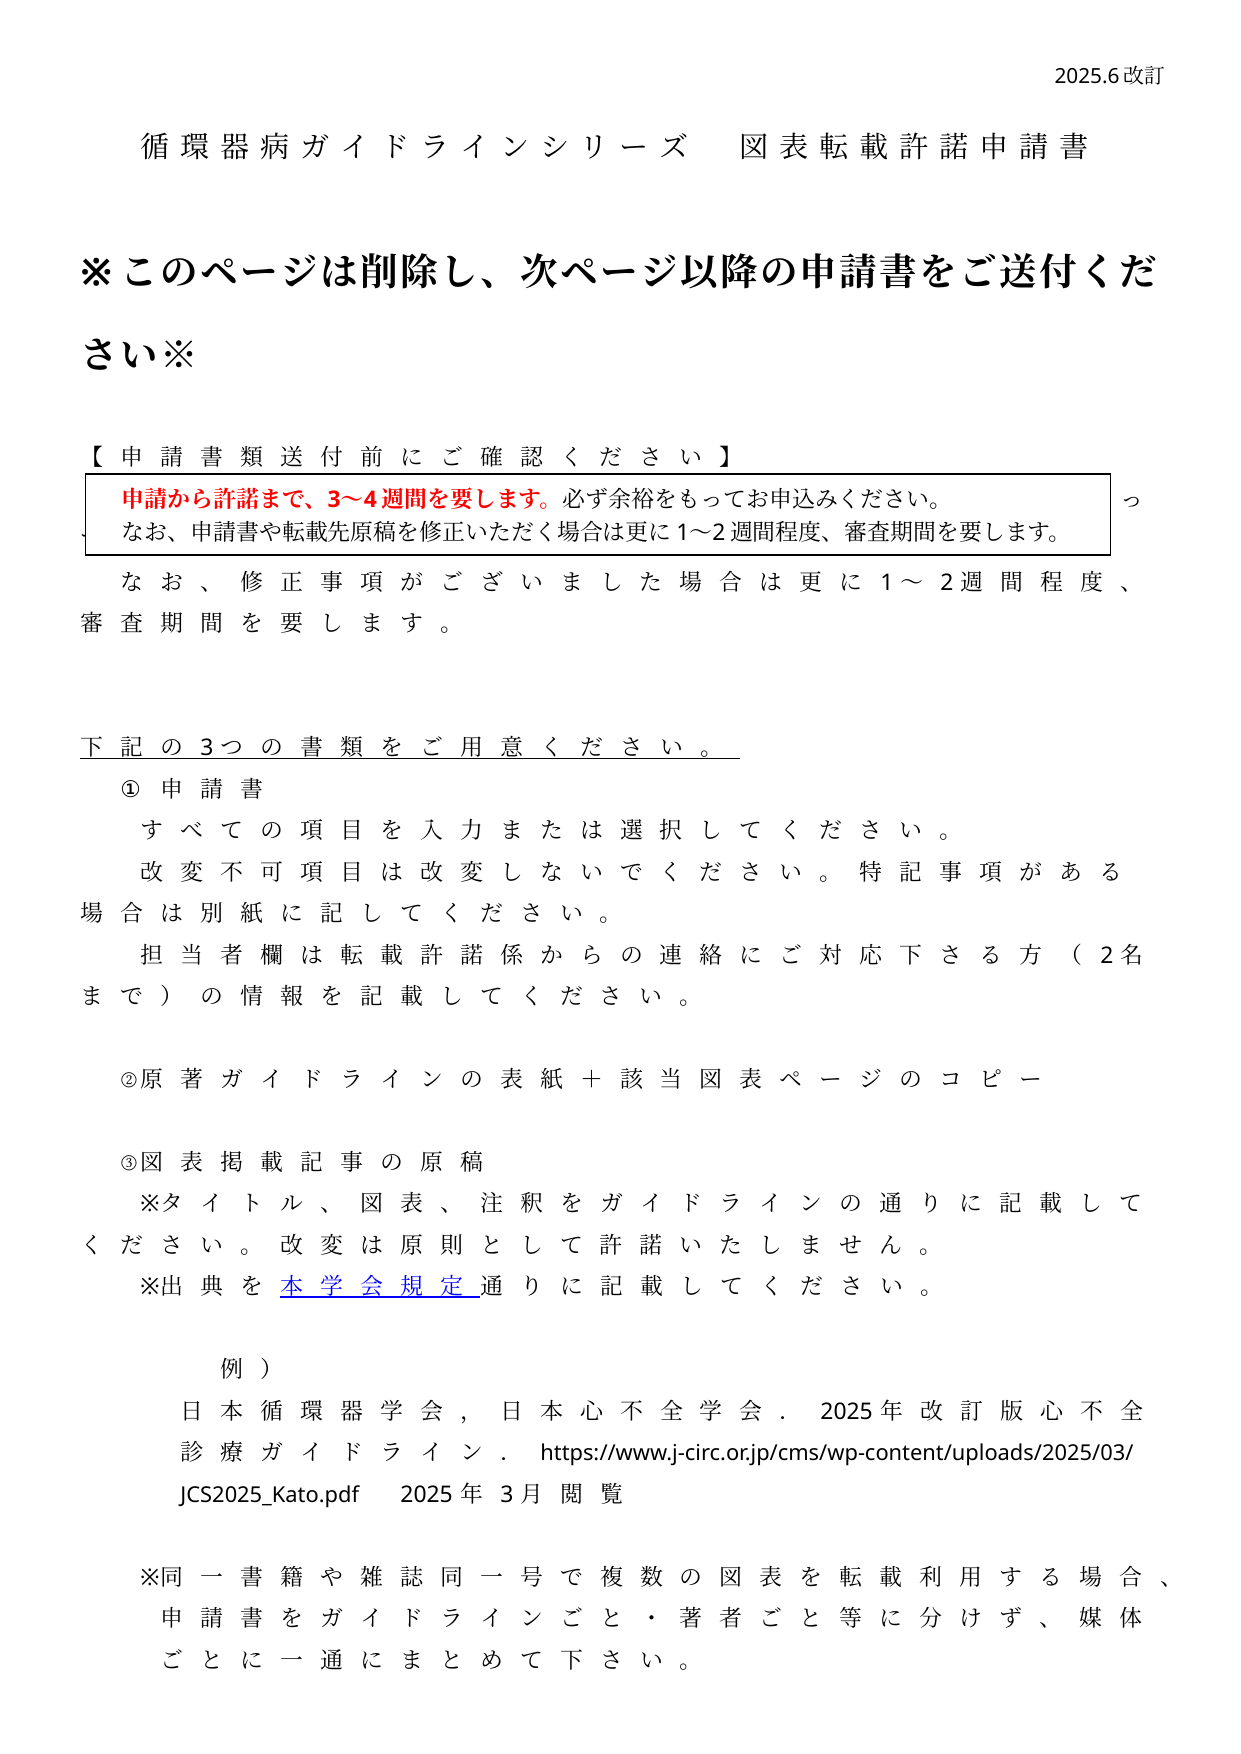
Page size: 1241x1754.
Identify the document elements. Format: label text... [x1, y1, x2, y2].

list 例） [211, 1347, 1160, 1389]
text すべての項目を入力または選択してください。 [80, 808, 1160, 850]
list 日本循環器学会，日本心不全学会．2025年改訂版心不全診療ガイドライン．https://www.j-circ.or.jp/cms/wp-content/uploads/2025/03/JCS2025_Kato.pdf 2025年3月閲覧 [160, 1389, 1160, 1513]
text 循環器病ガイドラインシリーズ 図表転載許諾申請書 [80, 103, 1160, 186]
text ※同一書籍や雑誌同一号で複数の図表を転載利用する場合、申請書をガイドラインごと・著者ごと等に分けず、媒体ごとに一通にまとめて下さい。 [120, 1554, 1160, 1679]
text なお、修正事項がございました場合は更に1～2週間程度、審査期間を要します。 [80, 559, 1160, 642]
text ※出典を本学会規定通りに記載してください。 [80, 1264, 1160, 1306]
text 下記の3つの書類をご用意ください。 [80, 725, 1160, 767]
text 改変不可項目は改変しないでください。特記事項がある場合は別紙に記してください。 [80, 850, 1160, 933]
text ③図表掲載記事の原稿 [80, 1140, 1160, 1181]
text ②原著ガイドラインの表紙＋該当図表ページのコピー [80, 1057, 1160, 1098]
text ※このページは削除し、次ページ以降の申請書をご送付ください※ [80, 228, 1160, 394]
text 申請から許諾まで、3～4週間を要します。必ず余裕をもってお申込みください。 [80, 477, 1160, 559]
text 【申請書類送付前にご確認ください】 [80, 435, 1160, 477]
text ※タイトル、図表、注釈をガイドラインの通りに記載してください。改変は原則として許諾いたしません。 [80, 1181, 1160, 1264]
text 担当者欄は転載許諾係からの連絡にご対応下さる方（2名まで）の情報を記載してください。 [80, 933, 1160, 1016]
text ①申請書 [101, 767, 1160, 808]
